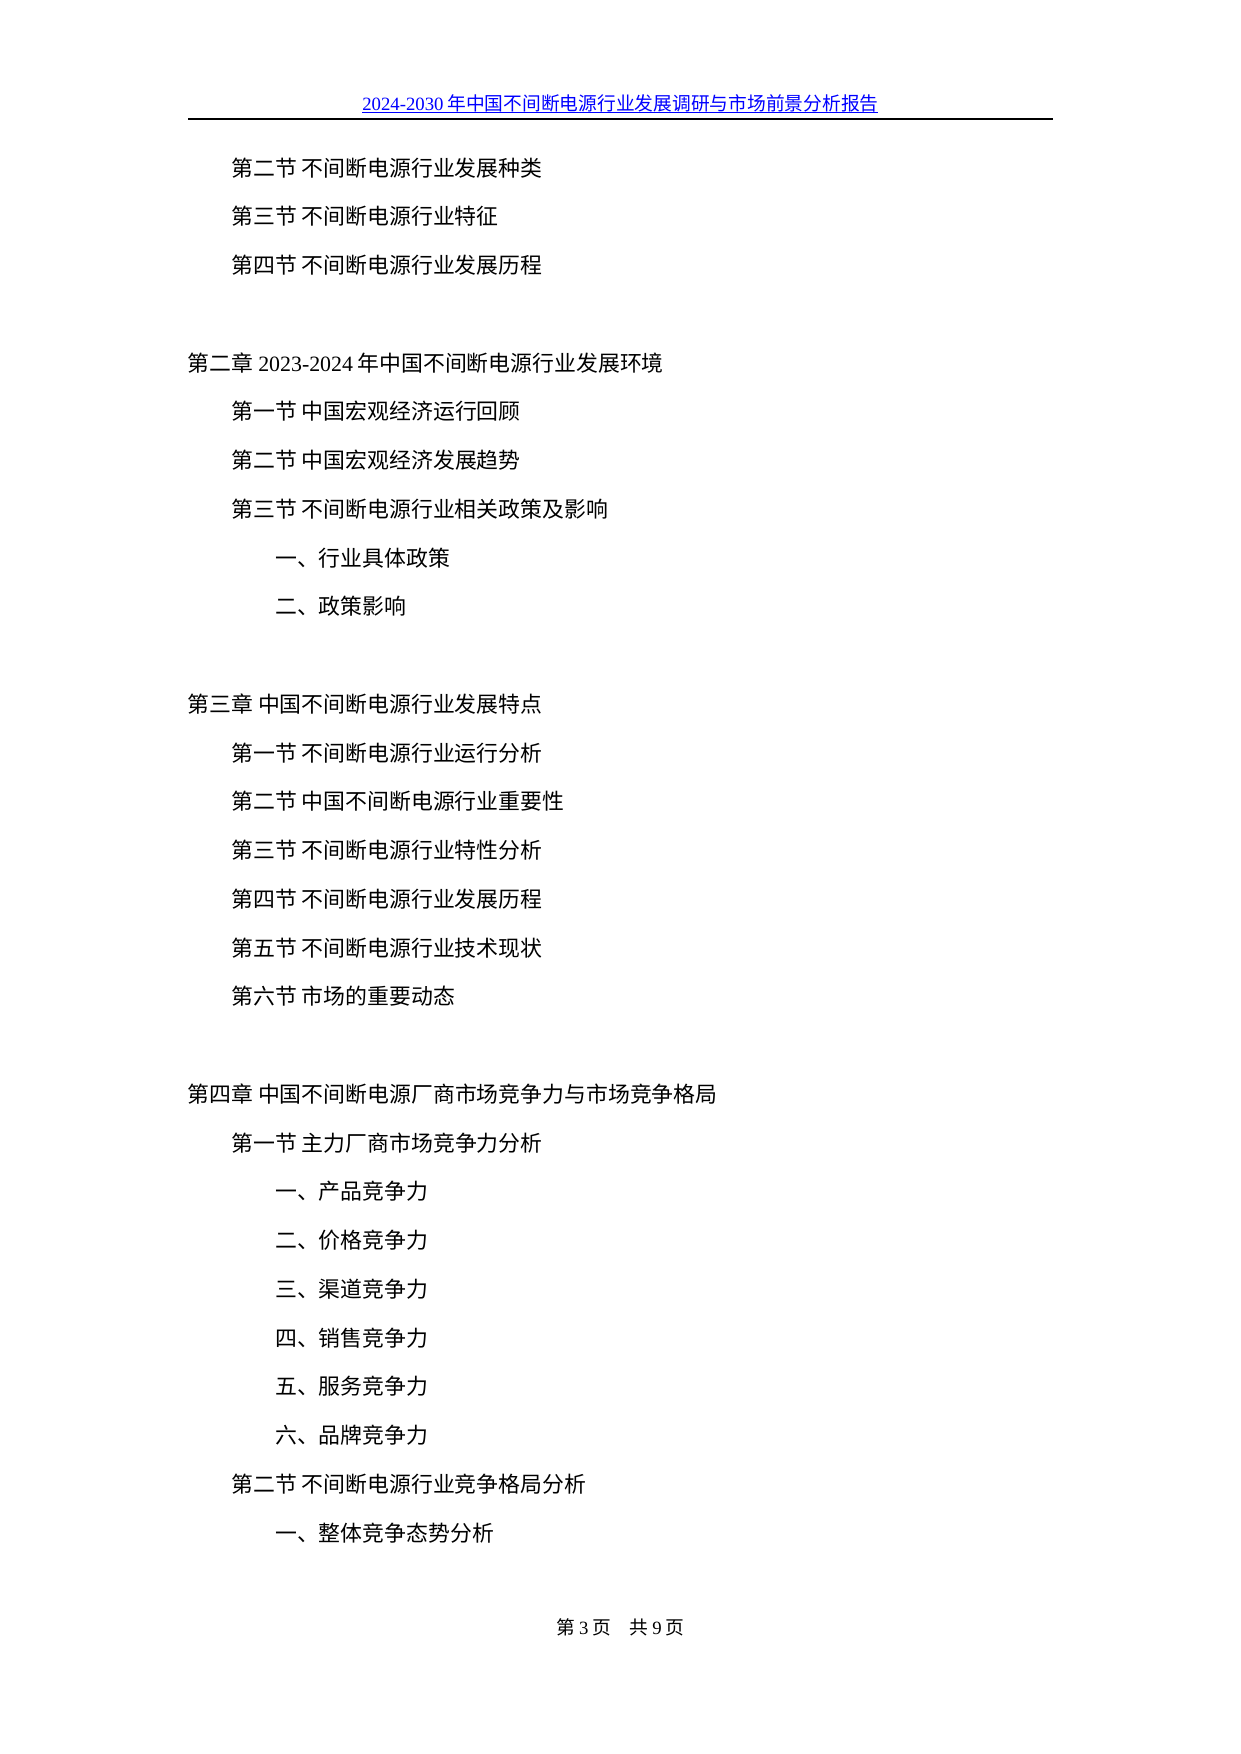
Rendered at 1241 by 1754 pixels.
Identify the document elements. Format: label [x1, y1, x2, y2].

text [187, 150, 1053, 1548]
